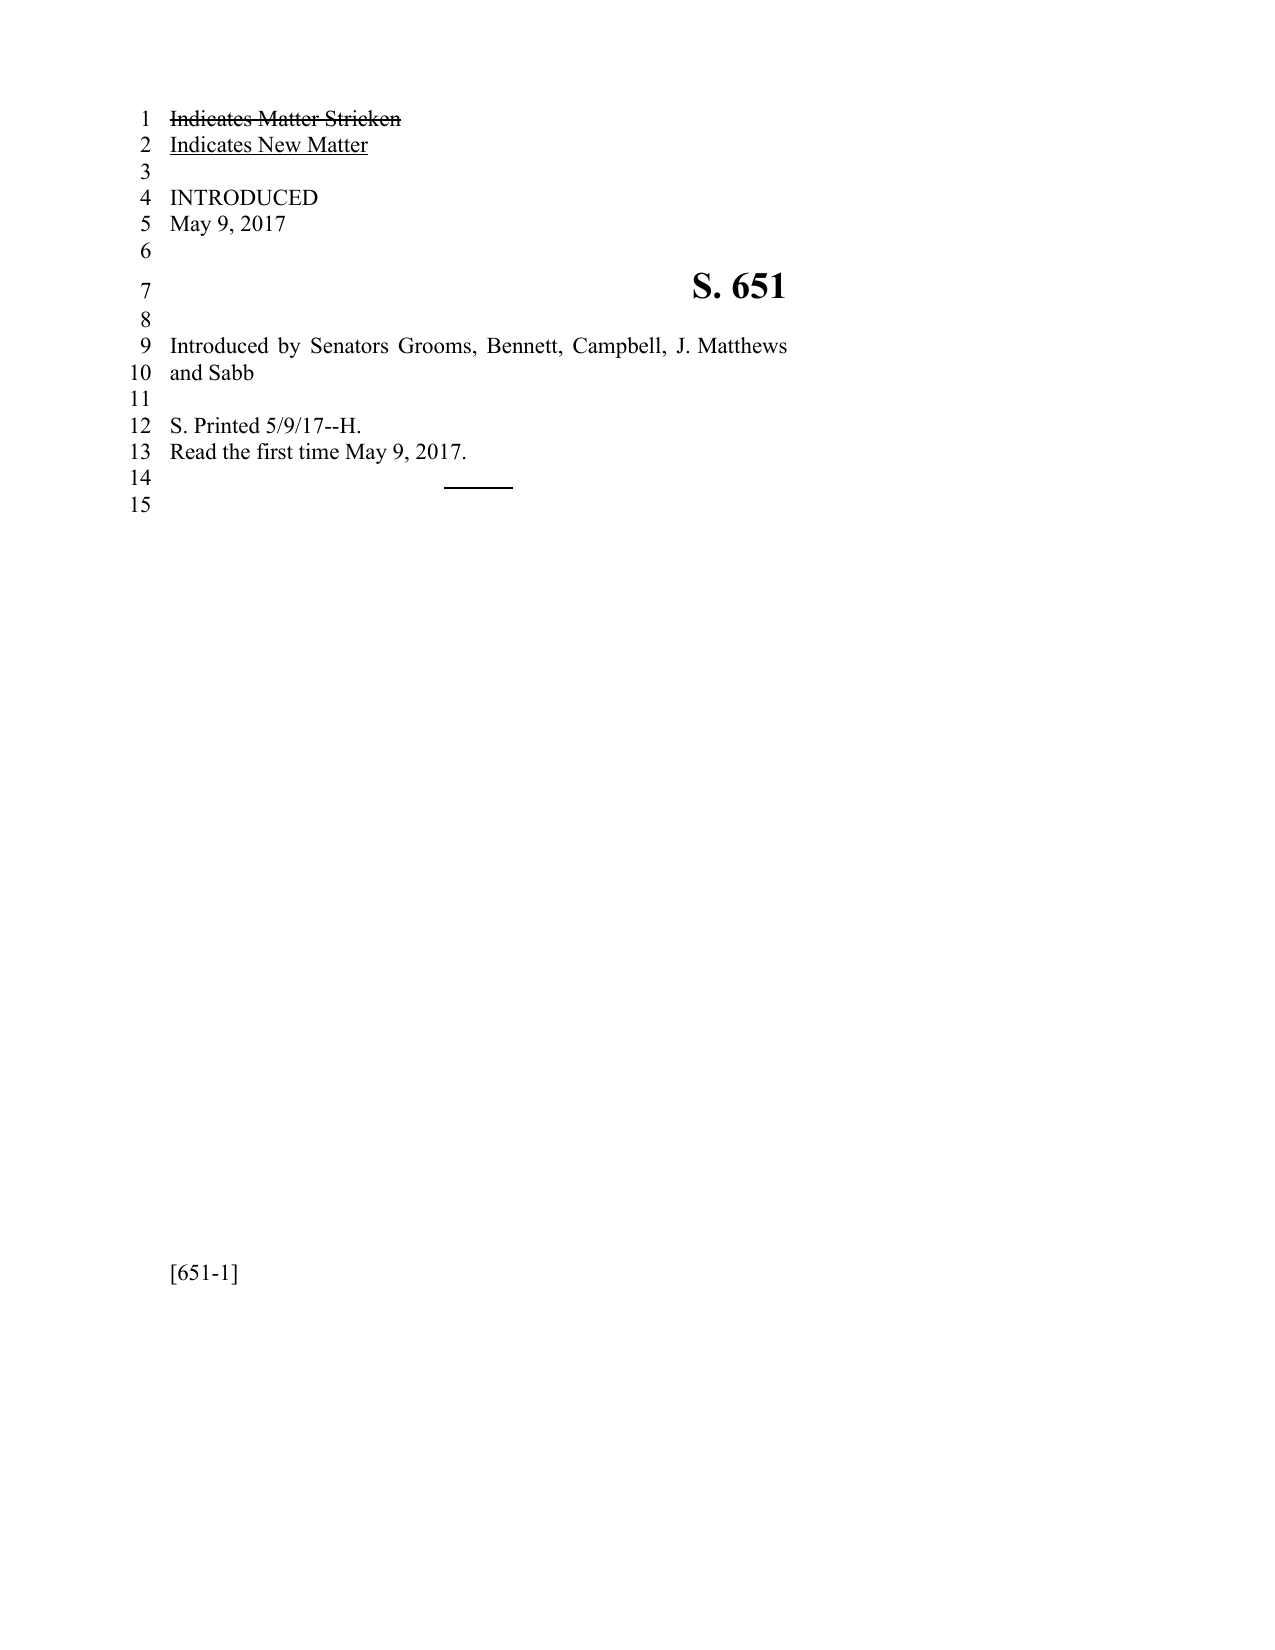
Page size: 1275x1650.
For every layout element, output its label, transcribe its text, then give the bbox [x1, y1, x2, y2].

text Indicates New Matter [169, 131, 787, 158]
text May 9, 2017 [169, 210, 787, 237]
text Indicates Matter Stricken [169, 105, 787, 131]
text Read the first time May 9, 2017. [169, 438, 787, 464]
text Introduced by Senators Grooms, Bennett, Campbell, J. Matthews and Sabb [169, 333, 787, 385]
text INTRODUCED [169, 184, 787, 210]
text S. 651 [169, 263, 787, 306]
text S. Printed 5/9/17--H. [169, 412, 787, 438]
